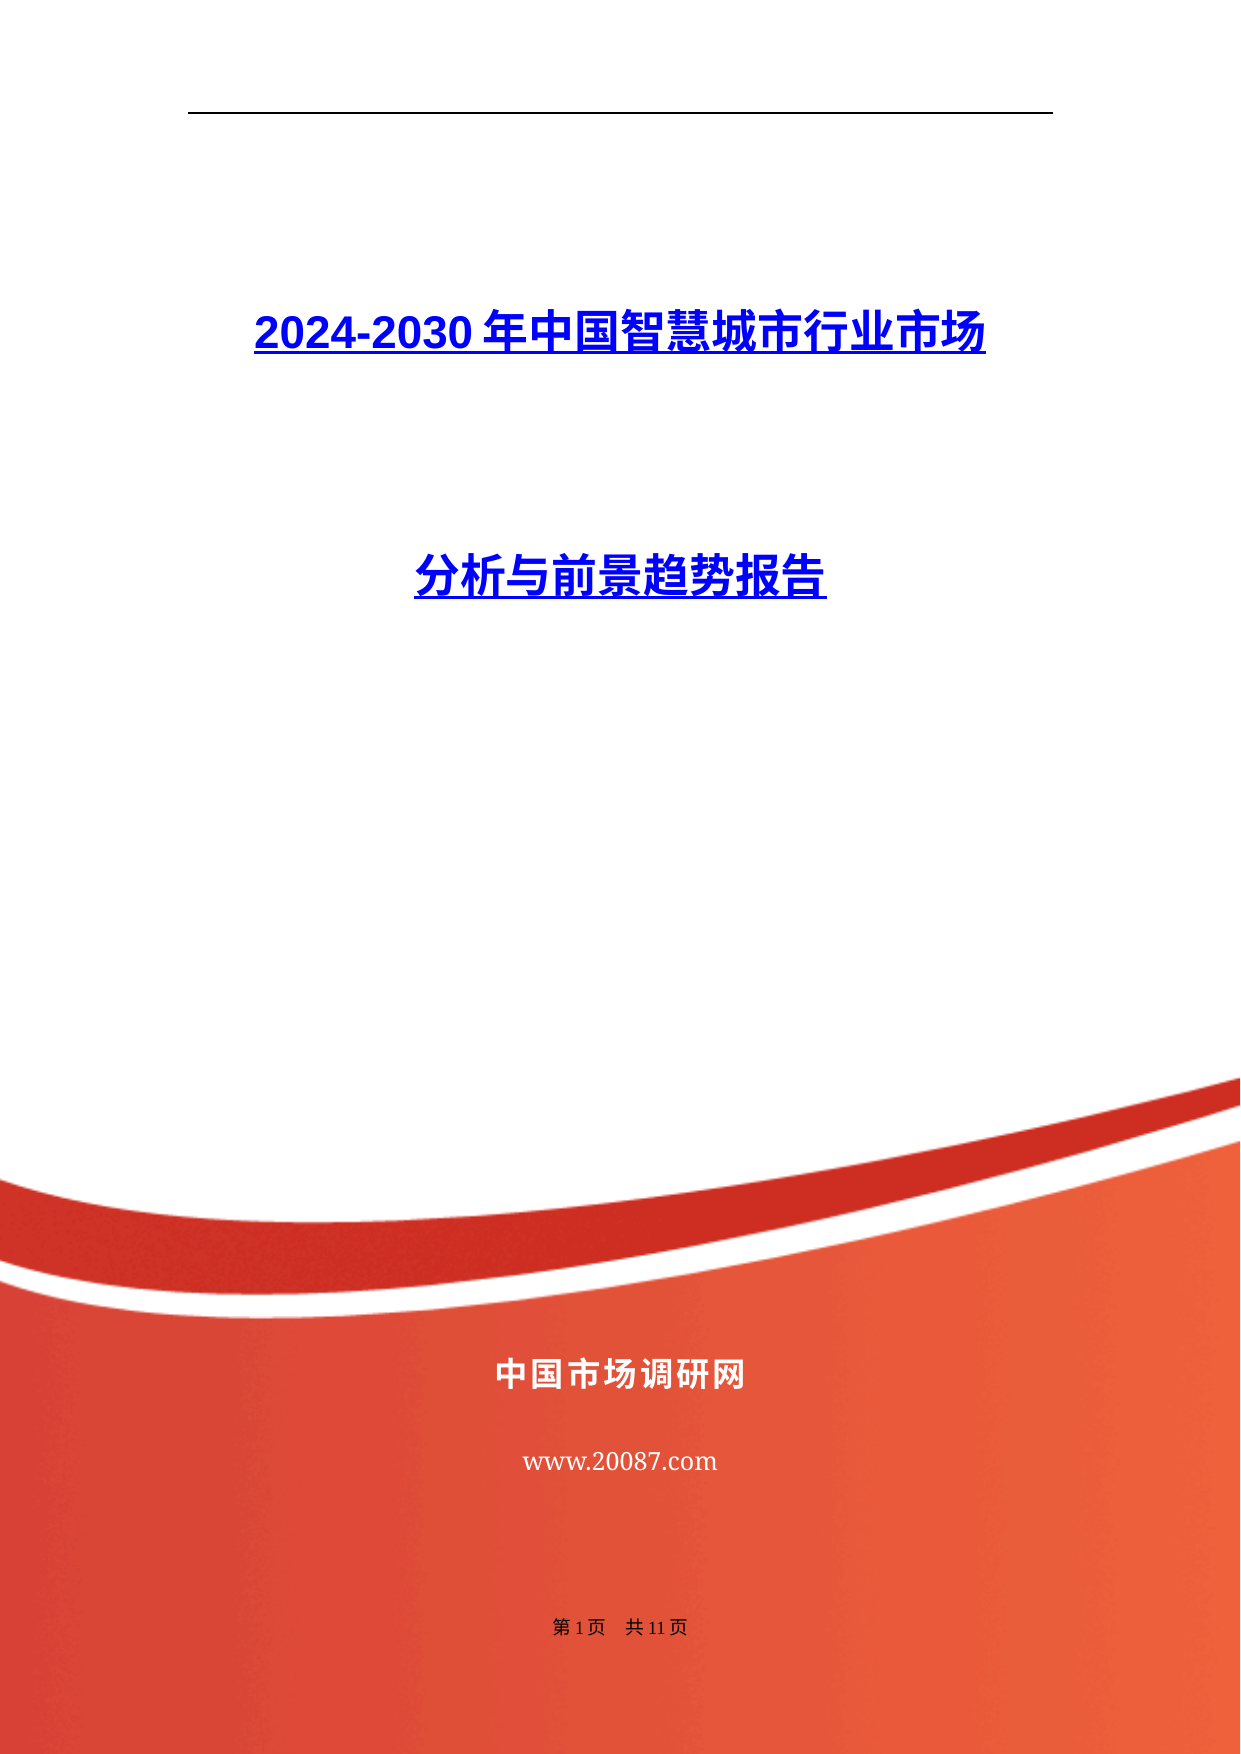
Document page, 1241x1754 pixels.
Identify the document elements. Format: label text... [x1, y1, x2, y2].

table_header 2024-2030年中国智慧城市行业市场分析与前景趋势报告 [188, 207, 1053, 773]
picture [0, 1006, 1241, 1754]
text www.20087.com [187, 1428, 1053, 1493]
subtitle 中国市场调研网 [187, 1339, 1053, 1404]
